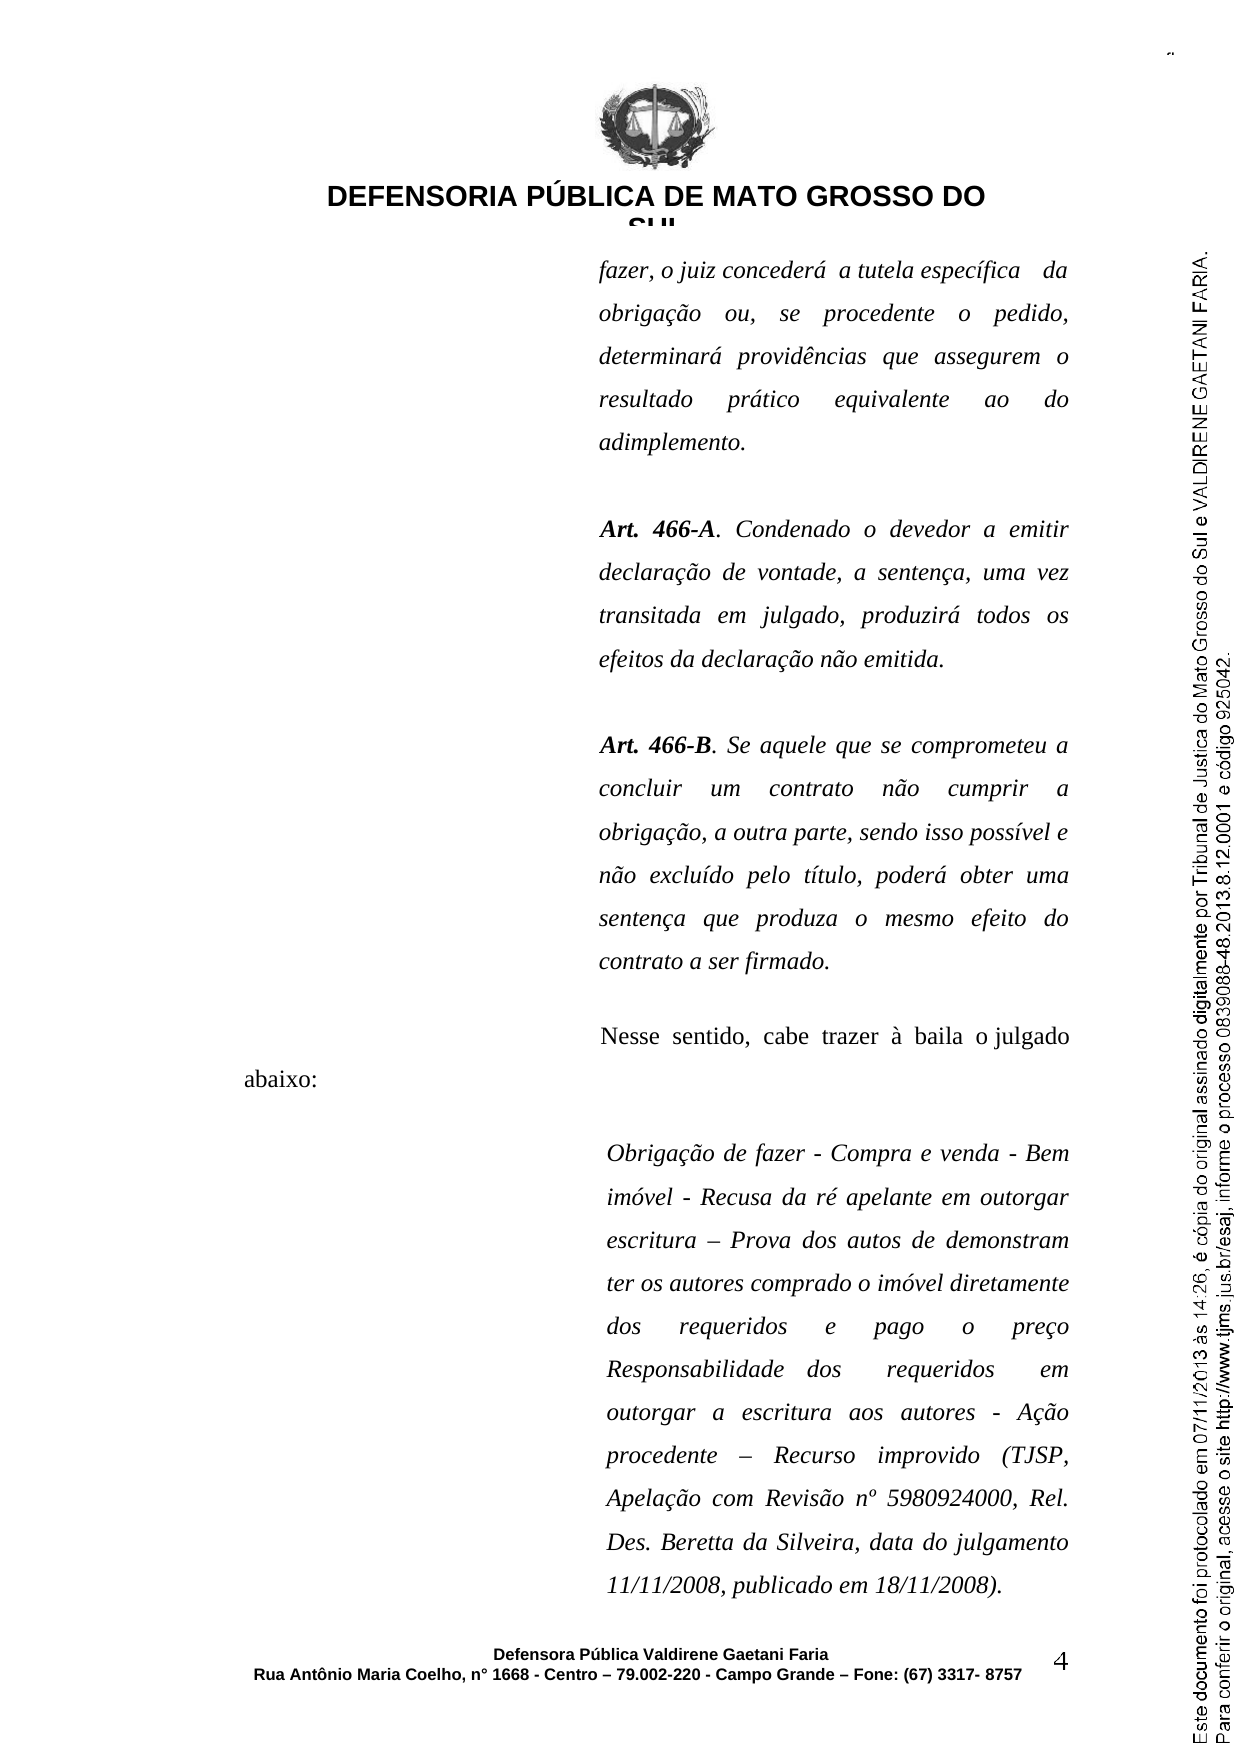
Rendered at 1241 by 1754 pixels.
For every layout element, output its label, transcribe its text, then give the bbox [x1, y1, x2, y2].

picture [1193, 703, 1207, 723]
picture [1192, 324, 1207, 399]
picture [595, 74, 718, 171]
picture [1215, 1684, 1230, 1698]
picture [1193, 1363, 1207, 1406]
picture [1054, 1652, 1068, 1670]
picture [1216, 875, 1231, 889]
text abaixo: [244, 1064, 1240, 1093]
picture [1193, 1050, 1207, 1064]
text Obrigação de fazer - Compra e venda - Bem imóvel - Recusa da ré apelante em outorgar escritura – Prova dos autos de demonstram ter os autores comprado o imóvel diretamente dos requeridos e pago o preço Responsabilidade dos requeridos em outorgar a escritura aos autores - Ação procedente – Recurso improvido (TJSP, Apelação com Revisão nº 5980924000, Rel. Des. Beretta da Silveira, data do julgamento 11/11/2008, publicado em 18/11/2008). [606, 1138, 1069, 1598]
picture [1193, 729, 1207, 787]
picture [1219, 1470, 1230, 1545]
picture [1193, 793, 1207, 813]
picture [1193, 1093, 1207, 1104]
picture [1191, 284, 1208, 322]
picture [1216, 1274, 1234, 1312]
picture [1191, 1110, 1211, 1169]
picture [1191, 252, 1208, 258]
picture [1193, 1201, 1211, 1245]
picture [1215, 1551, 1234, 1615]
picture [1191, 405, 1208, 461]
picture [1193, 1325, 1207, 1344]
picture [1219, 1093, 1234, 1118]
picture [1219, 1050, 1234, 1064]
text Art. 466-B. Se aquele que se comprometeu a concluir um contrato não cumprir a obrigação, a outra parte, sendo isso possível e não excluído pelo título, poderá obter uma sentença que produza o mesmo efeito do contrato a ser firmado. [598, 730, 1069, 975]
picture [1191, 819, 1208, 886]
picture [1216, 805, 1231, 847]
text obrigação ou, se procedente o pedido, determinará providências que assegurem o resultado prático equivalente ao do adimplemento. [598, 298, 1069, 456]
picture [1193, 1175, 1207, 1195]
text Art. 466-A. Condenado o devedor a emitir declaração de vontade, a sentença, uma vez transitada em julgado, produzirá todos os efeitos da declaração não emitida. [598, 514, 1069, 672]
picture [1215, 1140, 1230, 1201]
picture [1193, 1269, 1210, 1318]
picture [1196, 890, 1211, 917]
picture [1216, 1436, 1230, 1465]
text Rua Antônio Maria Coelho, n° 1668 - Centro – 79.002-220 - Campo Grande – Fone: (67) 3317- 8757 [253, 1665, 1240, 1684]
picture [1193, 1410, 1207, 1443]
picture [1216, 1208, 1234, 1272]
picture [1193, 565, 1207, 585]
text fazer, o juiz concederá a tutela específica da [598, 258, 1240, 284]
text Defensora Pública Valdirene Gaetani Faria [493, 1646, 1240, 1665]
picture [1192, 591, 1207, 651]
picture [1216, 938, 1230, 1021]
picture [1192, 538, 1207, 559]
picture [1216, 725, 1234, 779]
picture [1216, 658, 1230, 719]
picture [1193, 1706, 1207, 1743]
picture [1191, 1449, 1211, 1577]
picture [1216, 904, 1231, 936]
picture [1216, 1704, 1230, 1743]
picture [1192, 1584, 1207, 1604]
picture [1215, 1635, 1230, 1646]
picture [1193, 462, 1207, 511]
text Nesse sentido, cabe trazer à baila o julgado [600, 1021, 1240, 1050]
picture [1193, 656, 1207, 697]
